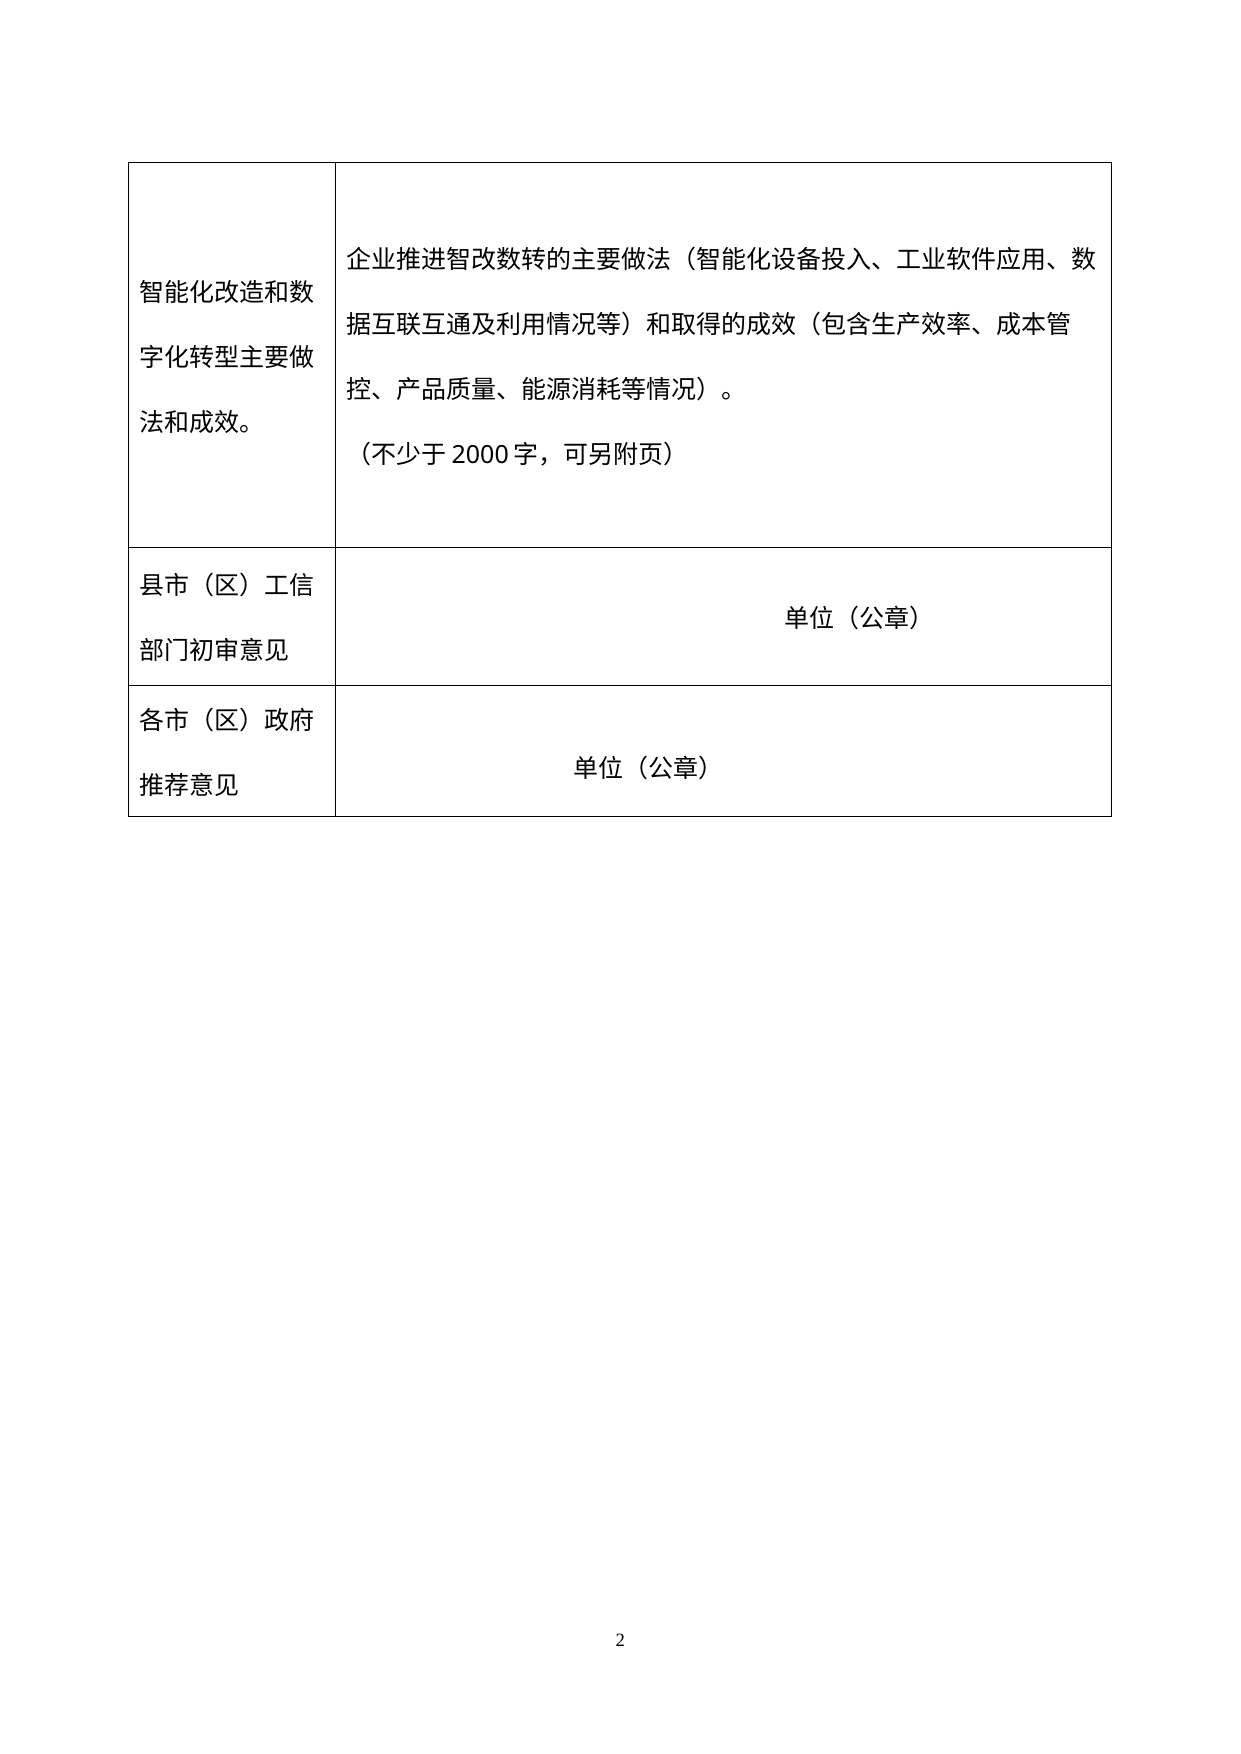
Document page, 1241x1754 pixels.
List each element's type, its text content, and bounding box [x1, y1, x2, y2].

table_cell 各市（区）政府推荐意见 [129, 686, 335, 816]
table_cell 智能化改造和数字化转型主要做法和成效。 [129, 163, 335, 547]
table_cell 企业推进智改数转的主要做法（智能化设备投入、工业软件应用、数据互联互通及利用情况等）和取得的成效（包含生产效率、成本管控、产品质量、能源消耗等情况）。 （不少于2000字，可另附页） [336, 163, 1111, 547]
table_cell 县市（区）工信部门初审意见 [129, 548, 335, 685]
table_cell 单位（公章） [336, 548, 1111, 685]
table_cell 单位（公章） [336, 686, 1111, 816]
